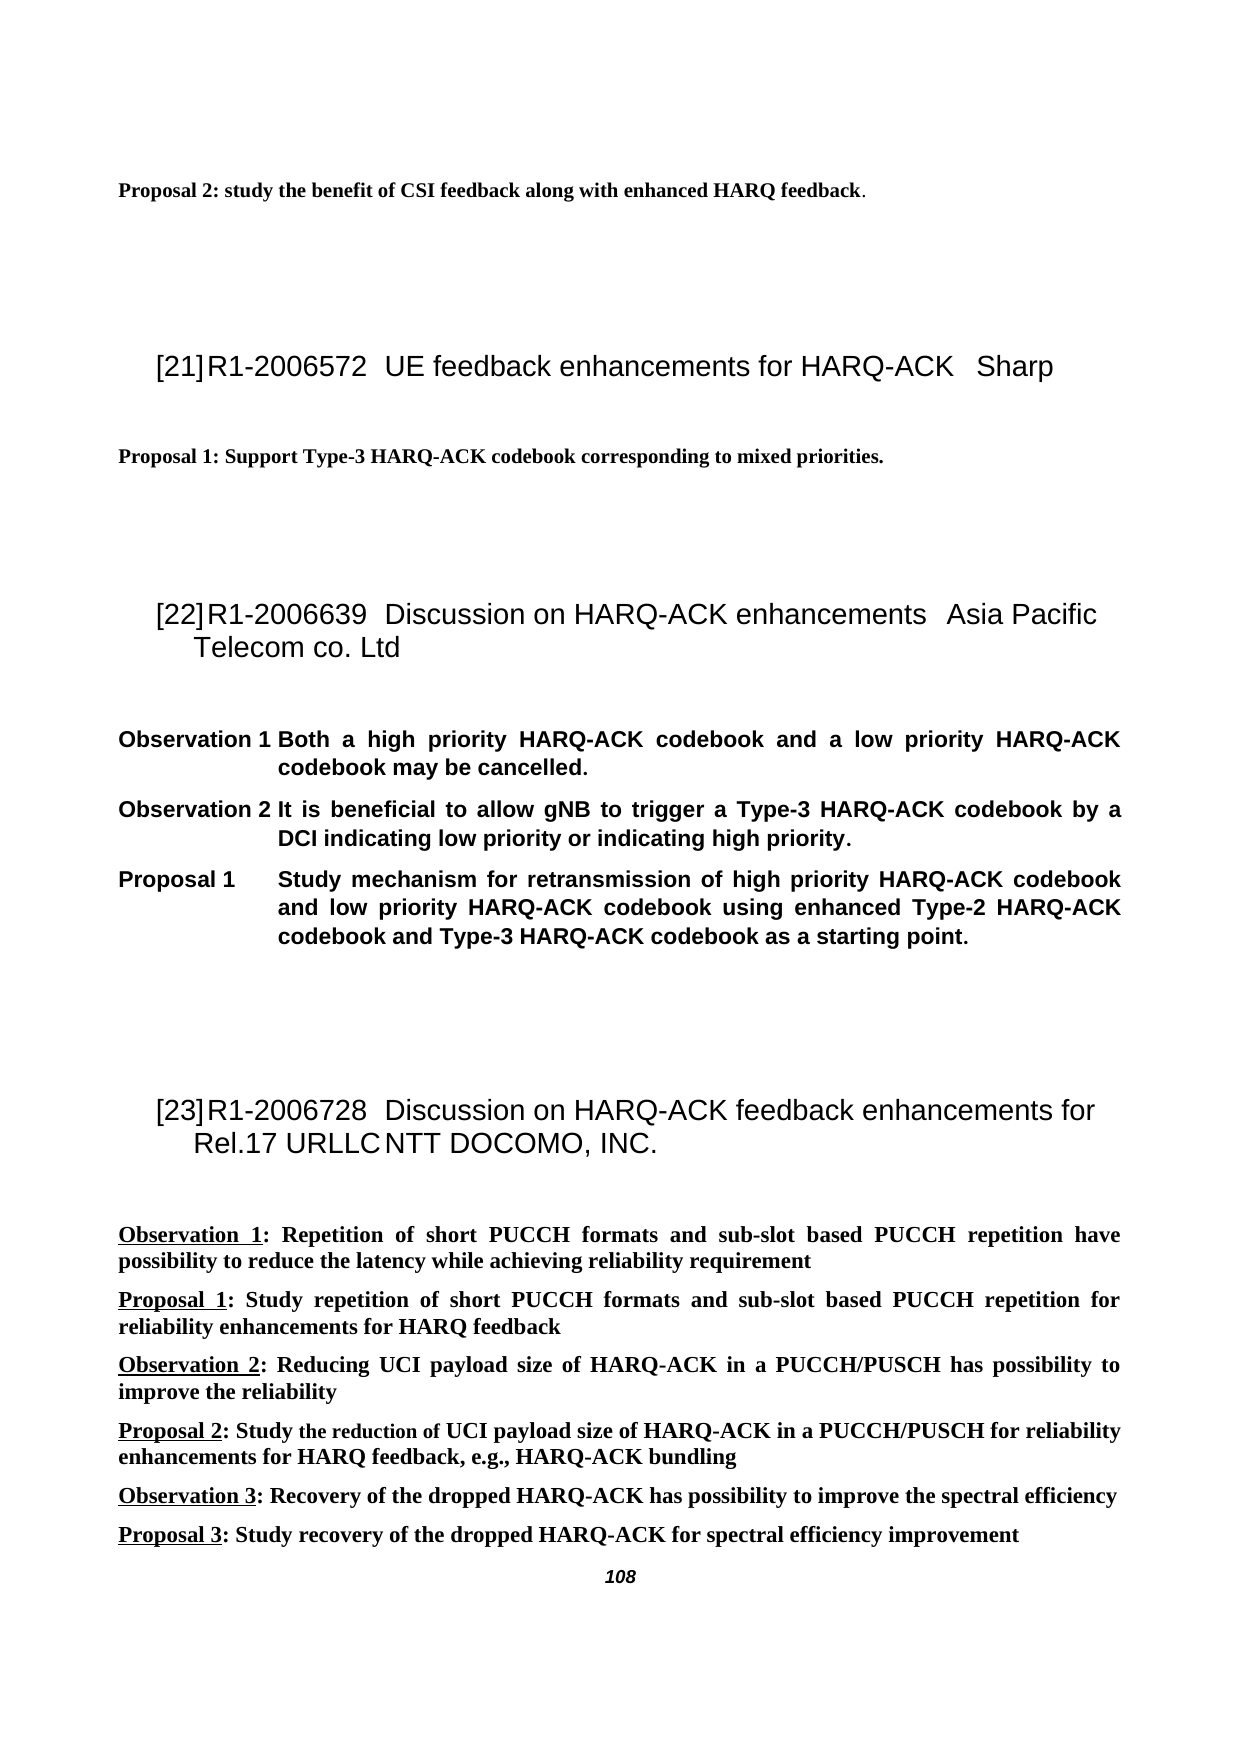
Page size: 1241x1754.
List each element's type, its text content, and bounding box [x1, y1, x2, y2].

subtitle R1-2006728 Discussion on HARQ-ACK feedback enhancements for Rel.17 URLLC NTT DOCOMO, INC. [156, 1092, 1122, 1159]
text Proposal 2: study the benefit of CSI feedback along with enhanced HARQ feedback. [118, 178, 1122, 202]
text Proposal 2: Study the reduction of UCI payload size of HARQ-ACK in a PUCCH/PUSCH for reliability enhancements for HARQ feedback, e.g., HARQ-ACK bundling [118, 1417, 1122, 1469]
text Observation 2: Reducing UCI payload size of HARQ-ACK in a PUCCH/PUSCH has possibility to improve the reliability [118, 1352, 1122, 1404]
list Proposal 1 Study mechanism for retransmission of high priority HARQ-ACK codebook and low priority HARQ-ACK codebook using enhanced Type-2 HARQ-ACK codebook and Type-3 HARQ-ACK codebook as a starting point. [118, 866, 1122, 950]
text Observation 3: Recovery of the dropped HARQ-ACK has possibility to improve the spectral efficiency [118, 1482, 1122, 1508]
text Observation 1: Repetition of short PUCCH formats and sub-slot based PUCCH repetition have possibility to reduce the latency while achieving reliability requirement [118, 1221, 1122, 1274]
list Observation 2 It is beneficial to allow gNB to trigger a Type-3 HARQ-ACK codebook by a DCI indicating low priority or indicating high priority. [118, 796, 1122, 852]
text Proposal 1: Support Type-3 HARQ-ACK codebook corresponding to mixed priorities. [118, 444, 1122, 468]
text Proposal 1: Study repetition of short PUCCH formats and sub-slot based PUCCH repetition for reliability enhancements for HARQ feedback [118, 1286, 1122, 1339]
subtitle R1-2006572 UE feedback enhancements for HARQ-ACK Sharp [156, 349, 1122, 383]
list Observation 1 Both a high priority HARQ-ACK codebook and a low priority HARQ-ACK codebook may be cancelled. [118, 726, 1122, 782]
subtitle R1-2006639 Discussion on HARQ-ACK enhancements Asia Pacific Telecom co. Ltd [156, 597, 1122, 664]
text Proposal 3: Study recovery of the dropped HARQ-ACK for spectral efficiency improvement [118, 1521, 1122, 1547]
